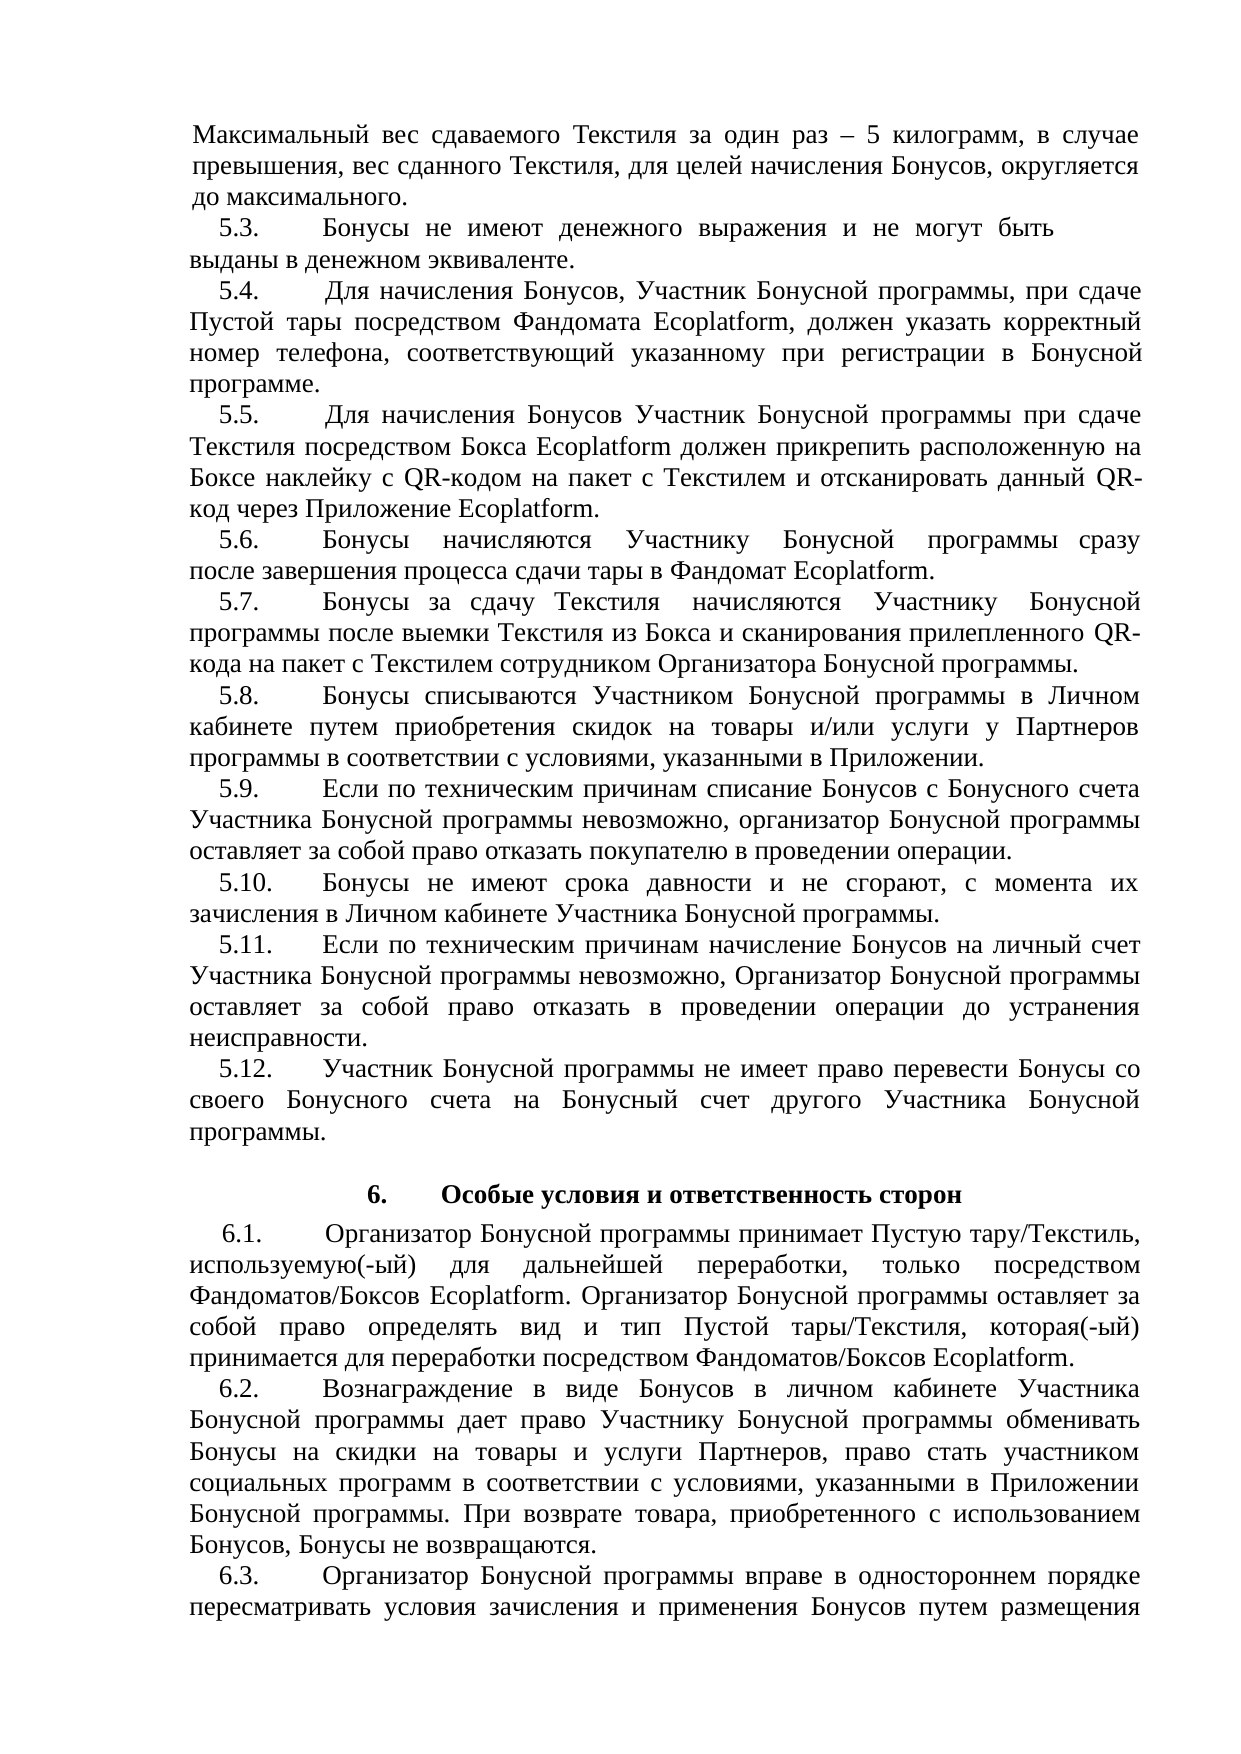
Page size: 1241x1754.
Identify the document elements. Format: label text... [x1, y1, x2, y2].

list Если по техническим причинам списание Бонусов с Бонусного счета Участника Бонусной программы невозможно, организатор Бонусной программы оставляет за собой право отказать покупателю в проведении операции. [189, 772, 1141, 866]
list Для начисления Бонусов Участник Бонусной программы при сдаче Текстиля посредством Бокса Ecoplatform должен прикрепить расположенную на Боксе наклейку с QR-кодом на пакет с Текстилем и отсканировать данный QR-код через Приложение Ecoplatform. [189, 398, 1143, 523]
list Для начисления Бонусов, Участник Бонусной программы, при сдаче Пустой тары посредством Фандомата Ecoplatform, должен указать корректный номер телефона, соответствующий указанному при регистрации в Бонусной программе. [189, 274, 1143, 398]
text Максимальный вес сдаваемого Текстиля за один раз – 5 килограмм, в случае превышения, вес сданного Текстиля, для целей начисления Бонусов, округляется до максимального. [192, 118, 1141, 212]
list Участник Бонусной программы не имеет право перевести Бонусы со своего Бонусного счета на Бонусный счет другого Участника Бонусной программы. [189, 1052, 1140, 1146]
list Если по техническим причинам начисление Бонусов на личный счет Участника Бонусной программы невозможно, Организатор Бонусной программы оставляет за собой право отказать в проведении операции до устранения неисправности. [189, 928, 1141, 1052]
list Вознаграждение в виде Бонусов в личном кабинете Участника Бонусной программы дает право Участнику Бонусной программы обменивать Бонусы на скидки на товары и услуги Партнеров, право стать участником социальных программ в соответствии с условиями, указанными в Приложении Бонусной программы. При возврате товара, приобретенного с использованием Бонусов, Бонусы не возвращаются. [189, 1372, 1141, 1559]
list Бонусы начисляются Участнику Бонусной программы сразу после завершения процесса сдачи тары в Фандомат Ecoplatform. [189, 523, 1141, 585]
list Бонусы не имеют срока давности и не сгорают, с момента их зачисления в Личном кабинете Участника Бонусной программы. [189, 866, 1140, 928]
list Бонусы списываются Участником Бонусной программы в Личном кабинете путем приобретения скидок на товары и/или услуги у Партнеров программы в соответствии с условиями, указанными в Приложении. [189, 679, 1140, 772]
list Организатор Бонусной программы принимает Пустую тару/Текстиль, используемую(-ый) для дальнейшей переработки, только посредством Фандоматов/Боксов Ecoplatform. Организатор Бонусной программы оставляет за собой право определять вид и тип Пустой тары/Текстиля, которая(-ый) принимается для переработки посредством Фандоматов/Боксов Ecoplatform. [189, 1217, 1141, 1372]
subtitle Особые условия и ответственность сторон [177, 1178, 1152, 1209]
list Бонусы не имеют денежного выражения и не могут быть выданы в денежном эквиваленте. [189, 212, 1055, 274]
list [189, 1559, 1141, 1622]
list Бонусы за сдачу Текстиля начисляются Участнику Бонусной программы после выемки Текстиля из Бокса и сканирования прилепленного QR-кода на пакет с Текстилем сотрудником Организатора Бонусной программы. [189, 585, 1141, 679]
